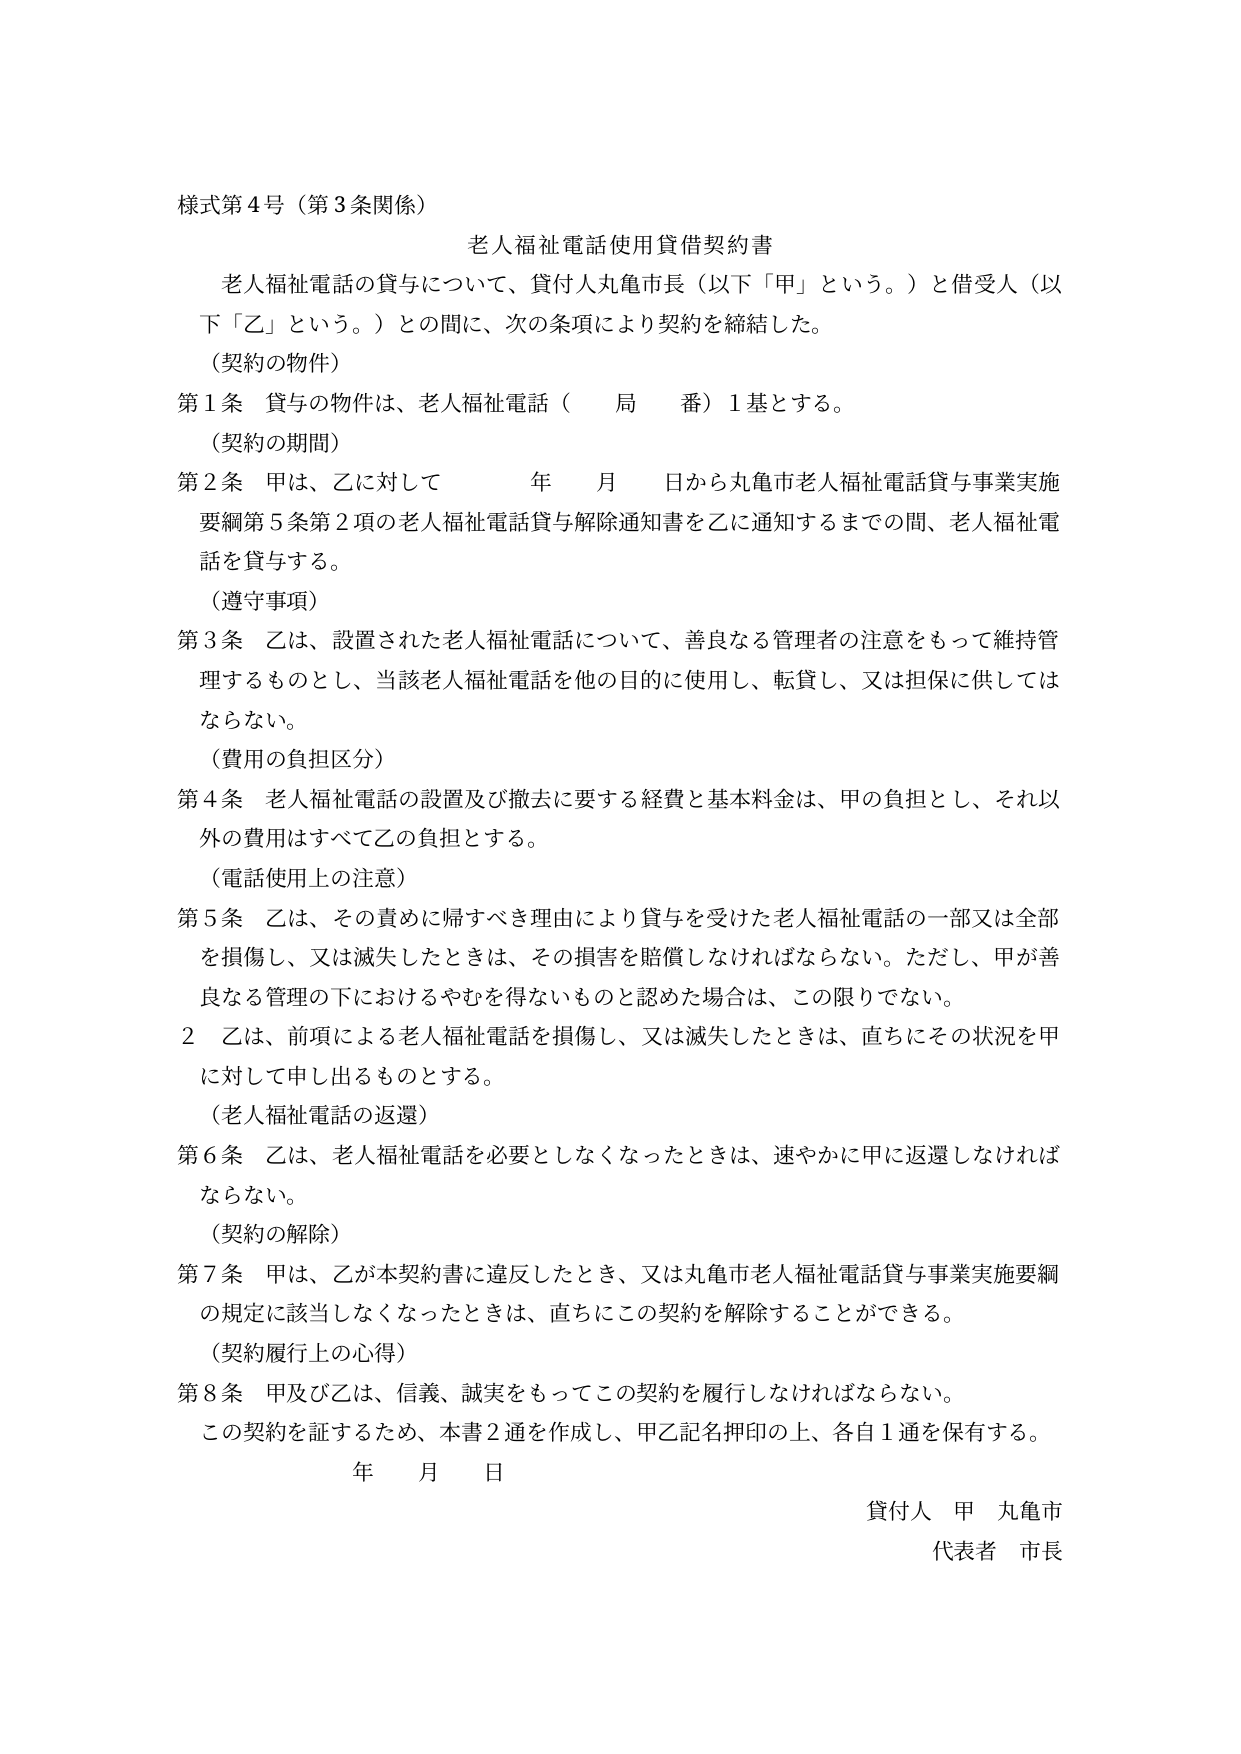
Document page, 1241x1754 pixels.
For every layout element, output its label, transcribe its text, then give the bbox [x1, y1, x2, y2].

text 第１条 貸与の物件は、老人福祉電話（ 局 番）１基とする。 [177, 382, 1063, 422]
text 第８条 甲及び乙は、信義、誠実をもってこの契約を履行しなければならない。 [177, 1372, 1063, 1411]
text （契約履行上の心得） [177, 1332, 1063, 1372]
text この契約を証するため、本書２通を作成し、甲乙記名押印の上、各自１通を保有する。 [199, 1411, 1063, 1451]
text （契約の期間） [177, 422, 1063, 461]
text （契約の解除） [177, 1213, 1063, 1253]
text （電話使用上の注意） [177, 857, 1063, 897]
text 老人福祉電話使用貸借契約書 [177, 224, 1063, 263]
text 第７条 甲は、乙が本契約書に違反したとき、又は丸亀市老人福祉電話貸与事業実施要綱の規定に該当しなくなったときは、直ちにこの契約を解除することができる。 [177, 1253, 1063, 1332]
text （契約の物件） [177, 343, 1063, 382]
text （費用の負担区分） [177, 738, 1063, 778]
text ２ 乙は、前項による老人福祉電話を損傷し、又は滅失したときは、直ちにその状況を甲に対して申し出るものとする。 [177, 1016, 1063, 1095]
text 第６条 乙は、老人福祉電話を必要としなくなったときは、速やかに甲に返還しなければならない。 [177, 1134, 1063, 1213]
text 様式第4号（第3条関係） [177, 184, 1063, 224]
text 第２条 甲は、乙に対して 年 月 日から丸亀市老人福祉電話貸与事業実施要綱第５条第２項の老人福祉電話貸与解除通知書を乙に通知するまでの間、老人福祉電話を貸与する。 [177, 461, 1063, 580]
text 代表者 市長 [177, 1530, 1063, 1570]
text 老人福祉電話の貸与について、貸付人丸亀市長（以下「甲」という。）と借受人（以下「乙」という。）との間に、次の条項により契約を締結した。 [199, 263, 1063, 343]
text （遵守事項） [177, 580, 1063, 620]
text 年 月 日 [177, 1451, 1063, 1491]
text 第４条 老人福祉電話の設置及び撤去に要する経費と基本料金は、甲の負担とし、それ以外の費用はすべて乙の負担とする。 [177, 778, 1063, 857]
text 第３条 乙は、設置された老人福祉電話について、善良なる管理者の注意をもって維持管理するものとし、当該老人福祉電話を他の目的に使用し、転貸し、又は担保に供してはならない。 [177, 620, 1063, 738]
text 貸付人 甲 丸亀市 [177, 1491, 1063, 1530]
text （老人福祉電話の返還） [177, 1095, 1063, 1134]
text 第５条 乙は、その責めに帰すべき理由により貸与を受けた老人福祉電話の一部又は全部を損傷し、又は滅失したときは、その損害を賠償しなければならない。ただし、甲が善良なる管理の下におけるやむを得ないものと認めた場合は、この限りでない。 [177, 897, 1063, 1016]
